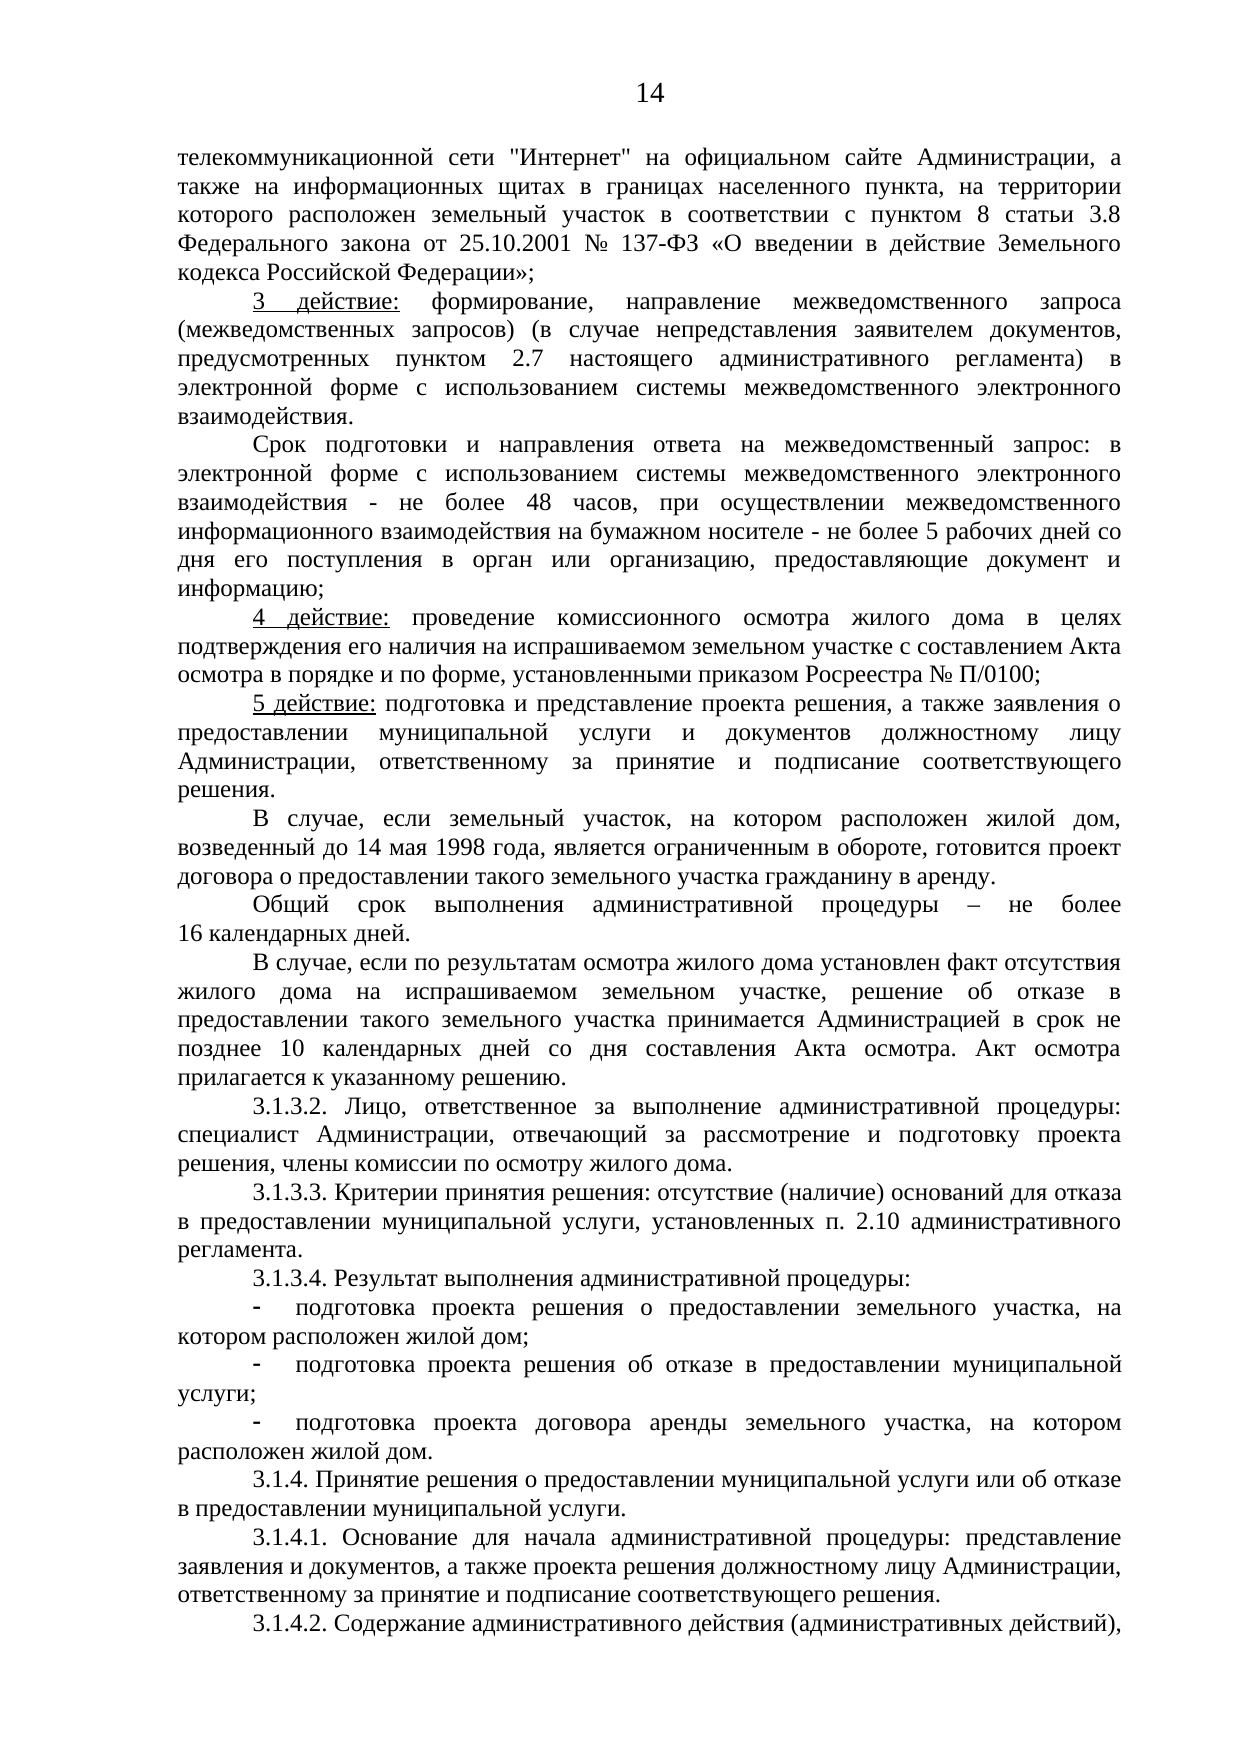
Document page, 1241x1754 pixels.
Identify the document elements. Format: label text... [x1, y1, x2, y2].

text 3.1.3.3. Критерии принятия решения: отсутствие (наличие) оснований для отказа в предоставлении муниципальной услуги, установленных п. 2.10 административного регламента. [177, 1177, 1122, 1263]
text Срок подготовки и направления ответа на межведомственный запрос: в электронной форме с использованием системы межведомственного электронного взаимодействия - не более 48 часов, при осуществлении межведомственного информационного взаимодействия на бумажном носителе - не более 5 рабочих дней со дня его поступления в орган или организацию, предоставляющие документ и информацию; [177, 429, 1122, 602]
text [177, 142, 1122, 286]
text 3.1.4.1. Основание для начала административной процедуры: представление заявления и документов, а также проекта решения должностному лицу Администрации, ответственному за принятие и подписание соответствующего решения. [177, 1522, 1122, 1608]
text 3.1.4. Принятие решения о предоставлении муниципальной услуги или об отказе в предоставлении муниципальной услуги. [177, 1464, 1122, 1522]
text Общий срок выполнения административной процедуры – не более 16 календарных дней. [177, 889, 1122, 947]
text 3.1.3.2. Лицо, ответственное за выполнение административной процедуры: специалист Администрации, отвечающий за рассмотрение и подготовку проекта решения, члены комиссии по осмотру жилого дома. [177, 1091, 1122, 1177]
list подготовка проекта решения о предоставлении земельного участка, на котором расположен жилой дом; [177, 1292, 1122, 1349]
text В случае, если земельный участок, на котором расположен жилой дом, возведенный до 14 мая 1998 года, является ограниченным в обороте, готовится проект договора о предоставлении такого земельного участка гражданину в аренду. [177, 803, 1122, 889]
text 3 действие: формирование, направление межведомственного запроса (межведомственных запросов) (в случае непредставления заявителем документов, предусмотренных пунктом 2.7 настоящего административного регламента) в электронной форме с использованием системы межведомственного электронного взаимодействия. [177, 286, 1122, 429]
list подготовка проекта договора аренды земельного участка, на котором расположен жилой дом. [177, 1407, 1122, 1464]
list подготовка проекта решения об отказе в предоставлении муниципальной услуги; [177, 1349, 1122, 1407]
text 4 действие: проведение комиссионного осмотра жилого дома в целях подтверждения его наличия на испрашиваемом земельном участке с составлением Акта осмотра в порядке и по форме, установленными приказом Росреестра № П/0100; [177, 602, 1122, 688]
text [177, 1608, 1122, 1637]
text 3.1.3.4. Результат выполнения административной процедуры: [177, 1263, 1122, 1292]
text 5 действие: подготовка и представление проекта решения, а также заявления о предоставлении муниципальной услуги и документов должностному лицу Администрации, ответственному за принятие и подписание соответствующего решения. [177, 688, 1122, 803]
text В случае, если по результатам осмотра жилого дома установлен факт отсутствия жилого дома на испрашиваемом земельном участке, решение об отказе в предоставлении такого земельного участка принимается Администрацией в срок не позднее 10 календарных дней со дня составления Акта осмотра. Акт осмотра прилагается к указанному решению. [177, 947, 1122, 1091]
